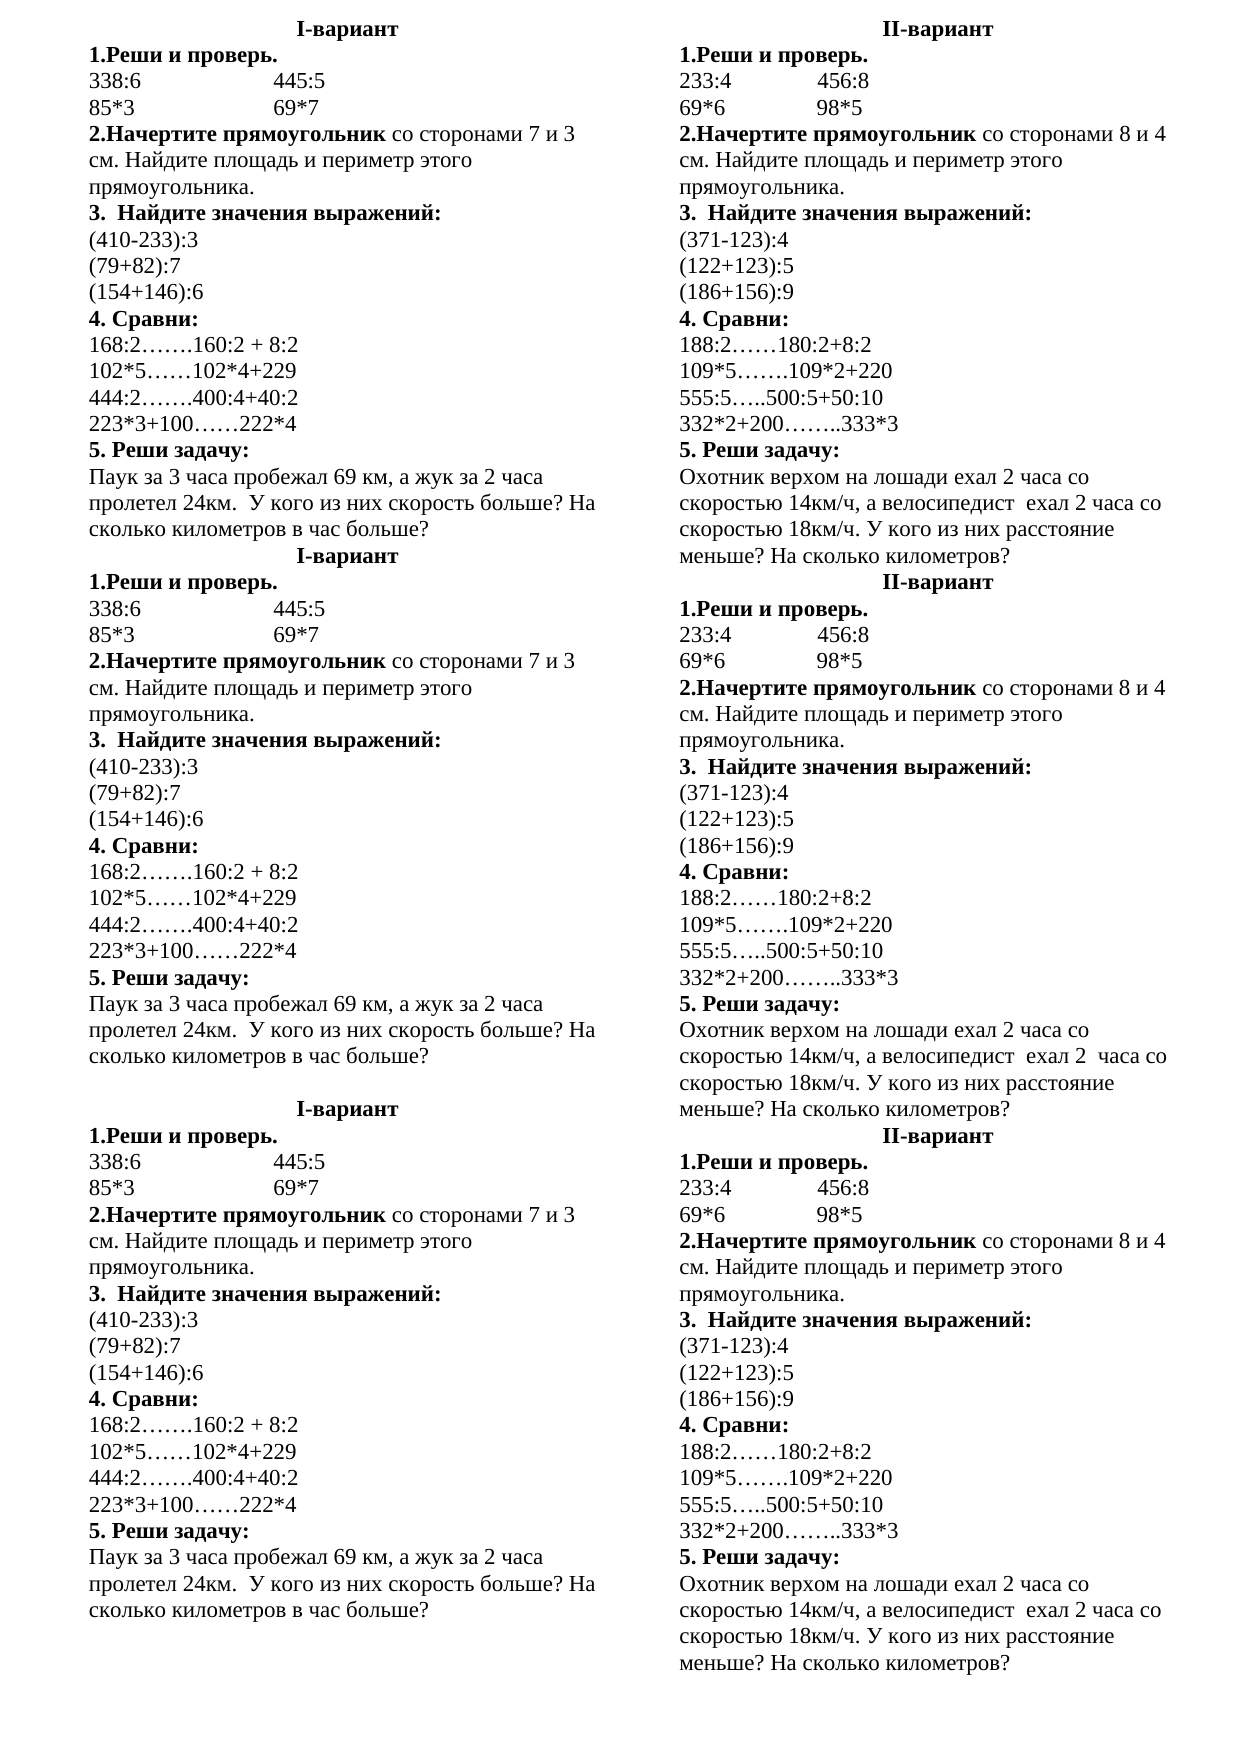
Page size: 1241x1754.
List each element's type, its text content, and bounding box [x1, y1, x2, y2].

text Охотник верхом на лошади ехал 2 часа со скоростью 14км/ч, а велосипедист ехал 2 часа со скоростью 18км/ч. У кого из них расстояние меньше? На сколько километров? [679, 1016, 1196, 1122]
text (154+146):6 [89, 1359, 605, 1385]
text (122+123):5 [679, 1359, 1196, 1385]
text 338:6 445:5 [89, 594, 605, 621]
text 3. Найдите значения выражений: [679, 1306, 1196, 1332]
text (122+123):5 [679, 805, 1196, 832]
text 1.Реши и проверь. [679, 1148, 1196, 1174]
text 4. Сравни: [679, 858, 1196, 884]
text (79+82):7 [89, 779, 605, 805]
text 4. Сравни: [89, 1385, 605, 1412]
text 3. Найдите значения выражений: [679, 199, 1196, 226]
text 4. Сравни: [89, 832, 605, 858]
text 3. Найдите значения выражений: [89, 1280, 605, 1306]
text (122+123):5 [679, 252, 1196, 278]
text 233:4 456:8 [679, 1174, 1196, 1201]
text 4. Сравни: [679, 305, 1196, 331]
text 5. Реши задачу: [89, 963, 605, 990]
text (371-123):4 [679, 779, 1196, 805]
text 85*3 69*7 [89, 94, 605, 120]
text 233:4 456:8 [679, 621, 1196, 647]
text 2.Начертите прямоугольник со сторонами 8 и 4 см. Найдите площадь и периметр этого прямоугольника. [679, 1227, 1196, 1306]
text 1.Реши и проверь. [679, 41, 1196, 67]
text 233:4 456:8 [679, 67, 1196, 94]
text Охотник верхом на лошади ехал 2 часа со скоростью 14км/ч, а велосипедист ехал 2 часа со скоростью 18км/ч. У кого из них расстояние меньше? На сколько километров? [679, 463, 1196, 568]
text (186+156):9 [679, 1385, 1196, 1412]
text 338:6 445:5 [89, 1148, 605, 1174]
text 2.Начертите прямоугольник со сторонами 8 и 4 см. Найдите площадь и периметр этого прямоугольника. [679, 120, 1196, 199]
text 168:2…….160:2 + 8:2 [89, 1412, 605, 1438]
text 444:2…….400:4+40:2 [89, 911, 605, 937]
text 555:5…..500:5+50:10 [679, 937, 1196, 963]
text II-вариант [679, 568, 1196, 594]
text (410-233):3 [89, 753, 605, 779]
text 5. Реши задачу: [89, 436, 605, 463]
text 109*5…….109*2+220 [679, 911, 1196, 937]
text 69*6 98*5 [679, 1201, 1196, 1227]
text 3. Найдите значения выражений: [89, 199, 605, 226]
text 1.Реши и проверь. [89, 1122, 605, 1148]
text 109*5…….109*2+220 [679, 1464, 1196, 1491]
text 5. Реши задачу: [679, 990, 1196, 1016]
text Охотник верхом на лошади ехал 2 часа со скоростью 14км/ч, а велосипедист ехал 2 часа со скоростью 18км/ч. У кого из них расстояние меньше? На сколько километров? [679, 1570, 1196, 1675]
text 223*3+100……222*4 [89, 937, 605, 963]
text (79+82):7 [89, 1332, 605, 1359]
text 109*5…….109*2+220 [679, 357, 1196, 384]
text 223*3+100……222*4 [89, 410, 605, 436]
text 168:2…….160:2 + 8:2 [89, 331, 605, 357]
text 102*5……102*4+229 [89, 884, 605, 911]
text 1.Реши и проверь. [89, 41, 605, 67]
text 1.Реши и проверь. [679, 594, 1196, 621]
text (154+146):6 [89, 278, 605, 305]
text 2.Начертите прямоугольник со сторонами 8 и 4 см. Найдите площадь и периметр этого прямоугольника. [679, 674, 1196, 753]
text 1.Реши и проверь. [89, 568, 605, 594]
text (186+156):9 [679, 278, 1196, 305]
text (371-123):4 [679, 1332, 1196, 1359]
text 555:5…..500:5+50:10 [679, 1491, 1196, 1517]
text II-вариант [679, 1122, 1196, 1148]
text (154+146):6 [89, 805, 605, 832]
text 2.Начертите прямоугольник со сторонами 7 и 3 см. Найдите площадь и периметр этого прямоугольника. [89, 120, 605, 199]
text 332*2+200……..333*3 [679, 963, 1196, 990]
text 2.Начертите прямоугольник со сторонами 7 и 3 см. Найдите площадь и периметр этого прямоугольника. [89, 647, 605, 726]
text Паук за 3 часа пробежал 69 км, а жук за 2 часа пролетел 24км. У кого из них скорость больше? На сколько километров в час больше? [89, 463, 605, 542]
text 332*2+200……..333*3 [679, 410, 1196, 436]
text 85*3 69*7 [89, 1174, 605, 1201]
text 69*6 98*5 [679, 94, 1196, 120]
text (410-233):3 [89, 226, 605, 252]
text I-вариант [89, 1095, 605, 1122]
text 444:2…….400:4+40:2 [89, 1464, 605, 1491]
text 332*2+200……..333*3 [679, 1517, 1196, 1543]
text 5. Реши задачу: [679, 1543, 1196, 1570]
text 223*3+100……222*4 [89, 1491, 605, 1517]
text 102*5……102*4+229 [89, 1438, 605, 1464]
text 5. Реши задачу: [679, 436, 1196, 463]
text I-вариант [89, 542, 605, 568]
text 188:2……180:2+8:2 [679, 331, 1196, 357]
text 5. Реши задачу: [89, 1517, 605, 1543]
text 4. Сравни: [89, 305, 605, 331]
text 338:6 445:5 [89, 67, 605, 94]
text 85*3 69*7 [89, 621, 605, 647]
text 444:2…….400:4+40:2 [89, 384, 605, 410]
text Паук за 3 часа пробежал 69 км, а жук за 2 часа пролетел 24км. У кого из них скорость больше? На сколько километров в час больше? [89, 990, 605, 1069]
text 188:2……180:2+8:2 [679, 884, 1196, 911]
text 102*5……102*4+229 [89, 357, 605, 384]
text 555:5…..500:5+50:10 [679, 384, 1196, 410]
text (410-233):3 [89, 1306, 605, 1332]
text I-вариант [89, 15, 605, 41]
text (186+156):9 [679, 832, 1196, 858]
text (371-123):4 [679, 226, 1196, 252]
text (79+82):7 [89, 252, 605, 278]
text 69*6 98*5 [679, 647, 1196, 674]
text 4. Сравни: [679, 1412, 1196, 1438]
text II-вариант [679, 15, 1196, 41]
text 168:2…….160:2 + 8:2 [89, 858, 605, 884]
text 3. Найдите значения выражений: [679, 753, 1196, 779]
text 2.Начертите прямоугольник со сторонами 7 и 3 см. Найдите площадь и периметр этого прямоугольника. [89, 1201, 605, 1280]
text 3. Найдите значения выражений: [89, 726, 605, 753]
text 188:2……180:2+8:2 [679, 1438, 1196, 1464]
text Паук за 3 часа пробежал 69 км, а жук за 2 часа пролетел 24км. У кого из них скорость больше? На сколько километров в час больше? [89, 1543, 605, 1622]
